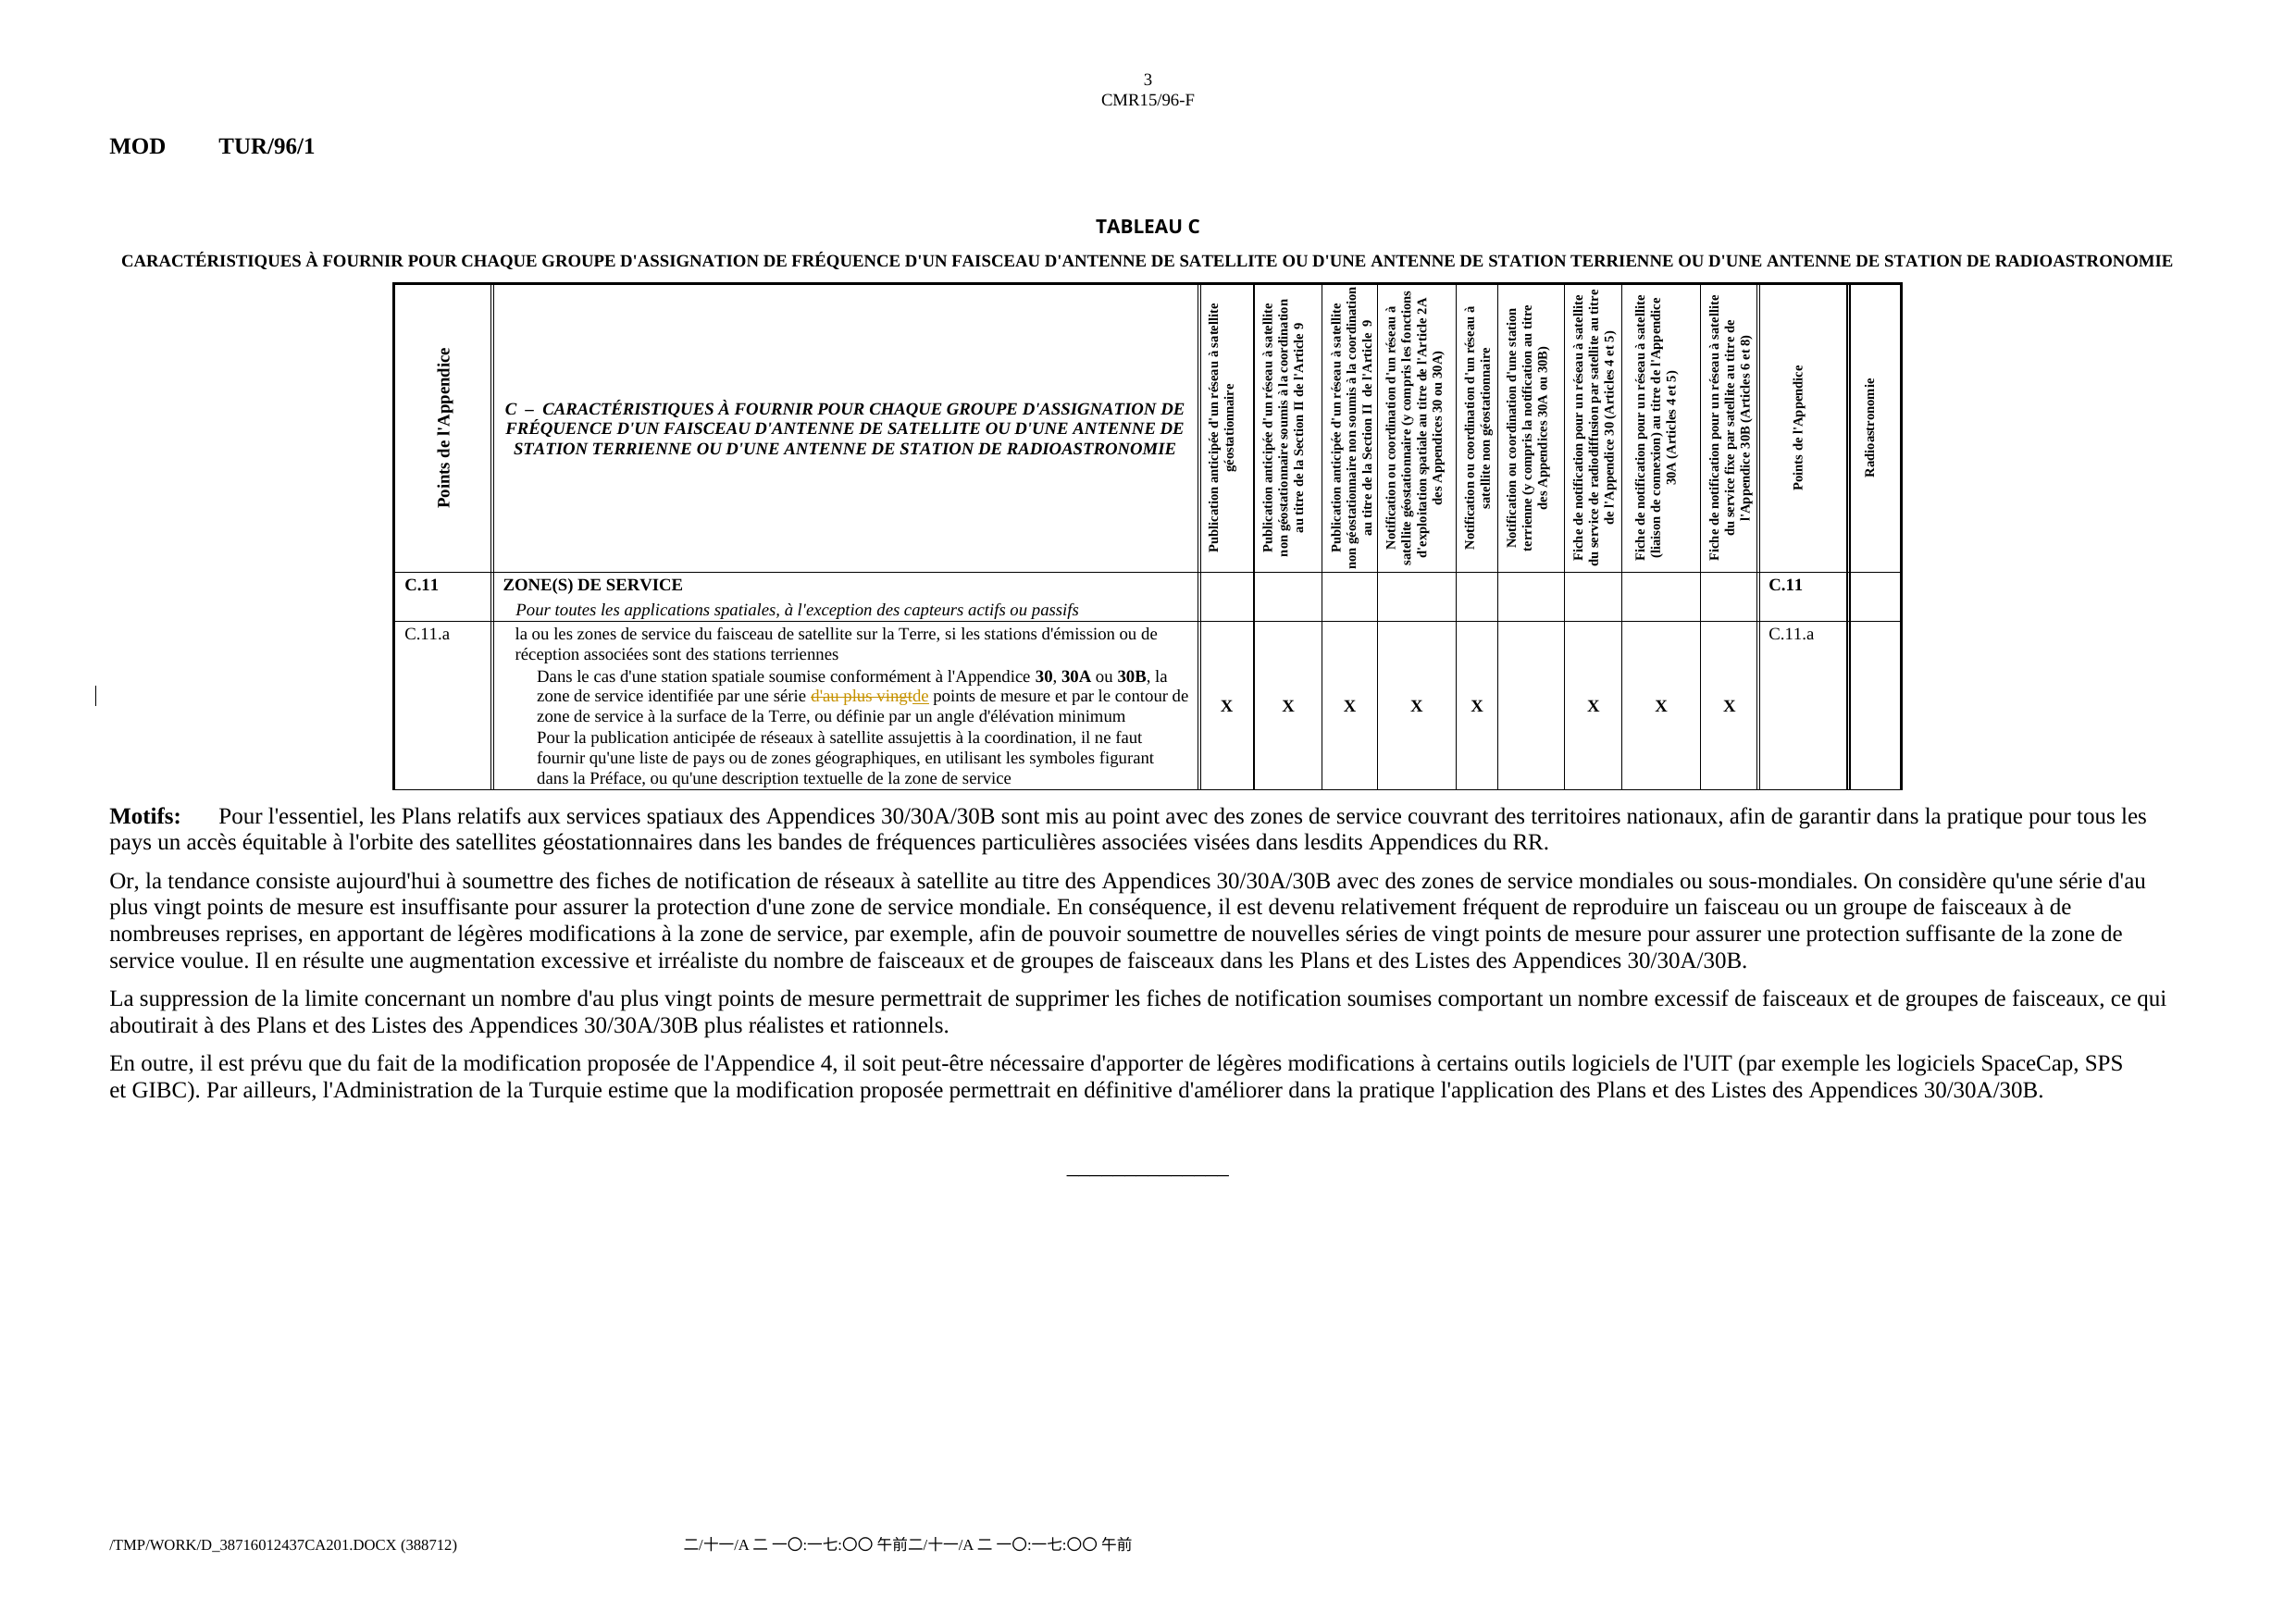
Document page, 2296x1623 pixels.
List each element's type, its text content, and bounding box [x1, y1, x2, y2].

table_cell X [1565, 622, 1621, 789]
table_cell [1622, 573, 1700, 621]
text MOD TUR/96/1 [109, 132, 2186, 159]
table_cell X [1201, 622, 1253, 789]
table_cell [1851, 573, 1900, 621]
table_cell X [1378, 622, 1456, 789]
table_header Radioastronomie [1851, 285, 1900, 572]
table_header Notification ou coordination d'une station terrienne (y compris la notification au titre des Appendices 30A ou 30B) [1498, 285, 1564, 572]
table_cell X [1255, 622, 1322, 789]
table_cell [1498, 573, 1564, 621]
text Motifs: Pour l'essentiel, les Plans relatifs aux services spatiaux des Appendices 30/30A/30B sont mis au point avec des zones de service couvrant des territoires nationaux, afin de garantir dans la pratique pour tous les pays un accès équitable à l'orbite des satellites géostationnaires dans les bandes de fréquences particulières associées visées dans lesdits Appendices du RR. [109, 802, 2186, 855]
table_cell [1498, 622, 1564, 789]
table_cell [1457, 573, 1497, 621]
table_cell C.11.a [395, 622, 490, 789]
table_header Publication anticipée d'un réseau à satellite non géostationnaire non soumis à la coordination au titre de la Section II de l'Article 9 [1322, 285, 1377, 572]
table_cell C.11.a [1760, 622, 1846, 789]
table_cell X [1622, 622, 1700, 789]
title CARACTÉRISTIQUES À FOURNIR POUR CHAQUE GROUPE D'ASSIGNATION DE FRÉQUENCE D'UN FAISCEAU D'ANTENNE DE SATELLITE OU D'UNE ANTENNE DE STATION TERRIENNE OU D'UNE ANTENNE DE STATION DE RADIOASTRONOMIE [109, 251, 2186, 271]
table_header C – CARACTÉRISTIQUES À FOURNIR POUR CHAQUE GROUPE D'ASSIGNATION DE FRÉQUENCE D'UN FAISCEAU D'ANTENNE DE SATELLITE OU D'UNE ANTENNE DE STATION TERRIENNE OU D'UNE ANTENNE DE STATION DE RADIOASTRONOMIE [494, 285, 1198, 572]
table_cell ZONE(S) DE SERVICE [494, 573, 1198, 596]
table_cell [1378, 573, 1456, 621]
table_cell [1701, 573, 1756, 621]
table_header Points de l'Appendice [1760, 285, 1846, 572]
table_cell Pour toutes les applications spatiales, à l'exception des capteurs actifs ou passifs [494, 597, 1198, 621]
table_cell [395, 597, 490, 621]
table_cell [1201, 573, 1253, 621]
table_cell [1322, 573, 1377, 621]
table_cell X [1457, 622, 1497, 789]
table_cell la ou les zones de service du faisceau de satellite sur la Terre, si les stations d'émission ou de réception associées sont des stations terriennes Dans le cas d'une station spatiale soumise conformément à l'Appendice 30, 30A ou 30B, la zone de service identifiée par une série points de mesure et par le contour de zone de service à la surface de la Terre, ou définie par un angle d'élévation minimum Pour la publication anticipée de réseaux à satellite assujettis à la coordination, il ne faut fournir qu'une liste de pays ou de zones géographiques, en utilisant les symboles figurant dans la Préface, ou qu'une description textuelle de la zone de service [494, 622, 1198, 789]
table_header Notification ou coordination d'un réseau à satellite non géostationnaire [1457, 285, 1497, 572]
table_header Publication anticipée d'un réseau à satellite géostationnaire [1201, 285, 1253, 572]
text La suppression de la limite concernant un nombre d'au plus vingt points de mesure permettrait de supprimer les fiches de notification soumises comportant un nombre excessif de faisceaux et de groupes de faisceaux, ce qui aboutirait à des Plans et des Listes des Appendices 30/30A/30B plus réalistes et rationnels. [109, 985, 2186, 1038]
text ______________ [109, 1152, 2186, 1179]
table_header Fiche de notification pour un réseau à satellite du service de radiodiffusion par satellite au titre de l'Appendice 30 (Articles 4 et 5) [1565, 285, 1621, 572]
text Or, la tendance consiste aujourd'hui à soumettre des fiches de notification de réseaux à satellite au titre des Appendices 30/30A/30B avec des zones de service mondiales ou sous-mondiales. On considère qu'une série d'au plus vingt points de mesure est insuffisante pour assurer la protection d'une zone de service mondiale. En conséquence, il est devenu relativement fréquent de reproduire un faisceau ou un groupe de faisceaux à de nombreuses reprises, en apportant de légères modifications à la zone de service, par exemple, afin de pouvoir soumettre de nouvelles séries de vingt points de mesure pour assurer une protection suffisante de la zone de service voulue. Il en résulte une augmentation excessive et irréaliste du nombre de faisceaux et de groupes de faisceaux dans les Plans et des Listes des Appendices 30/30A/30B. [109, 867, 2186, 973]
table_cell C.11 [395, 573, 490, 596]
text En outre, il est prévu que du fait de la modification proposée de l'Appendice 4, il soit peut-être nécessaire d'apporter de légères modifications à certains outils logiciels de l'UIT (par exemple les logiciels SpaceCap, SPS et GIBC). Par ailleurs, l'Administration de la Turquie estime que la modification proposée permettrait en définitive d'améliorer dans la pratique l'application des Plans et des Listes des Appendices 30/30A/30B. [109, 1049, 2186, 1103]
table_header Fiche de notification pour un réseau à satellite du service fixe par satellite au titre de l'Appendice 30B (Articles 6 et 8) [1701, 285, 1756, 572]
table_cell [1565, 573, 1621, 621]
table_cell X [1701, 622, 1756, 789]
table_cell [1851, 622, 1900, 789]
table_cell C.11 [1760, 573, 1846, 621]
table_header Points de l'Appendice [395, 285, 490, 572]
table_header Publication anticipée d'un réseau à satellite non géostationnaire soumis à la coordination au titre de la Section II de l'Article 9 [1255, 285, 1322, 572]
text TABLEAU C [109, 213, 2186, 240]
table_header Notification ou coordination d'un réseau à satellite géostationnaire (y compris les fonctions d'exploitation spatiale au titre de l'Article 2A des Appendices 30 ou 30A) [1378, 285, 1456, 572]
table_cell [1255, 573, 1322, 621]
table_cell X [1322, 622, 1377, 789]
table_header Fiche de notification pour un réseau à satellite (liaison de connexion) au titre de l'Appendice 30A (Articles 4 et 5) [1622, 285, 1700, 572]
